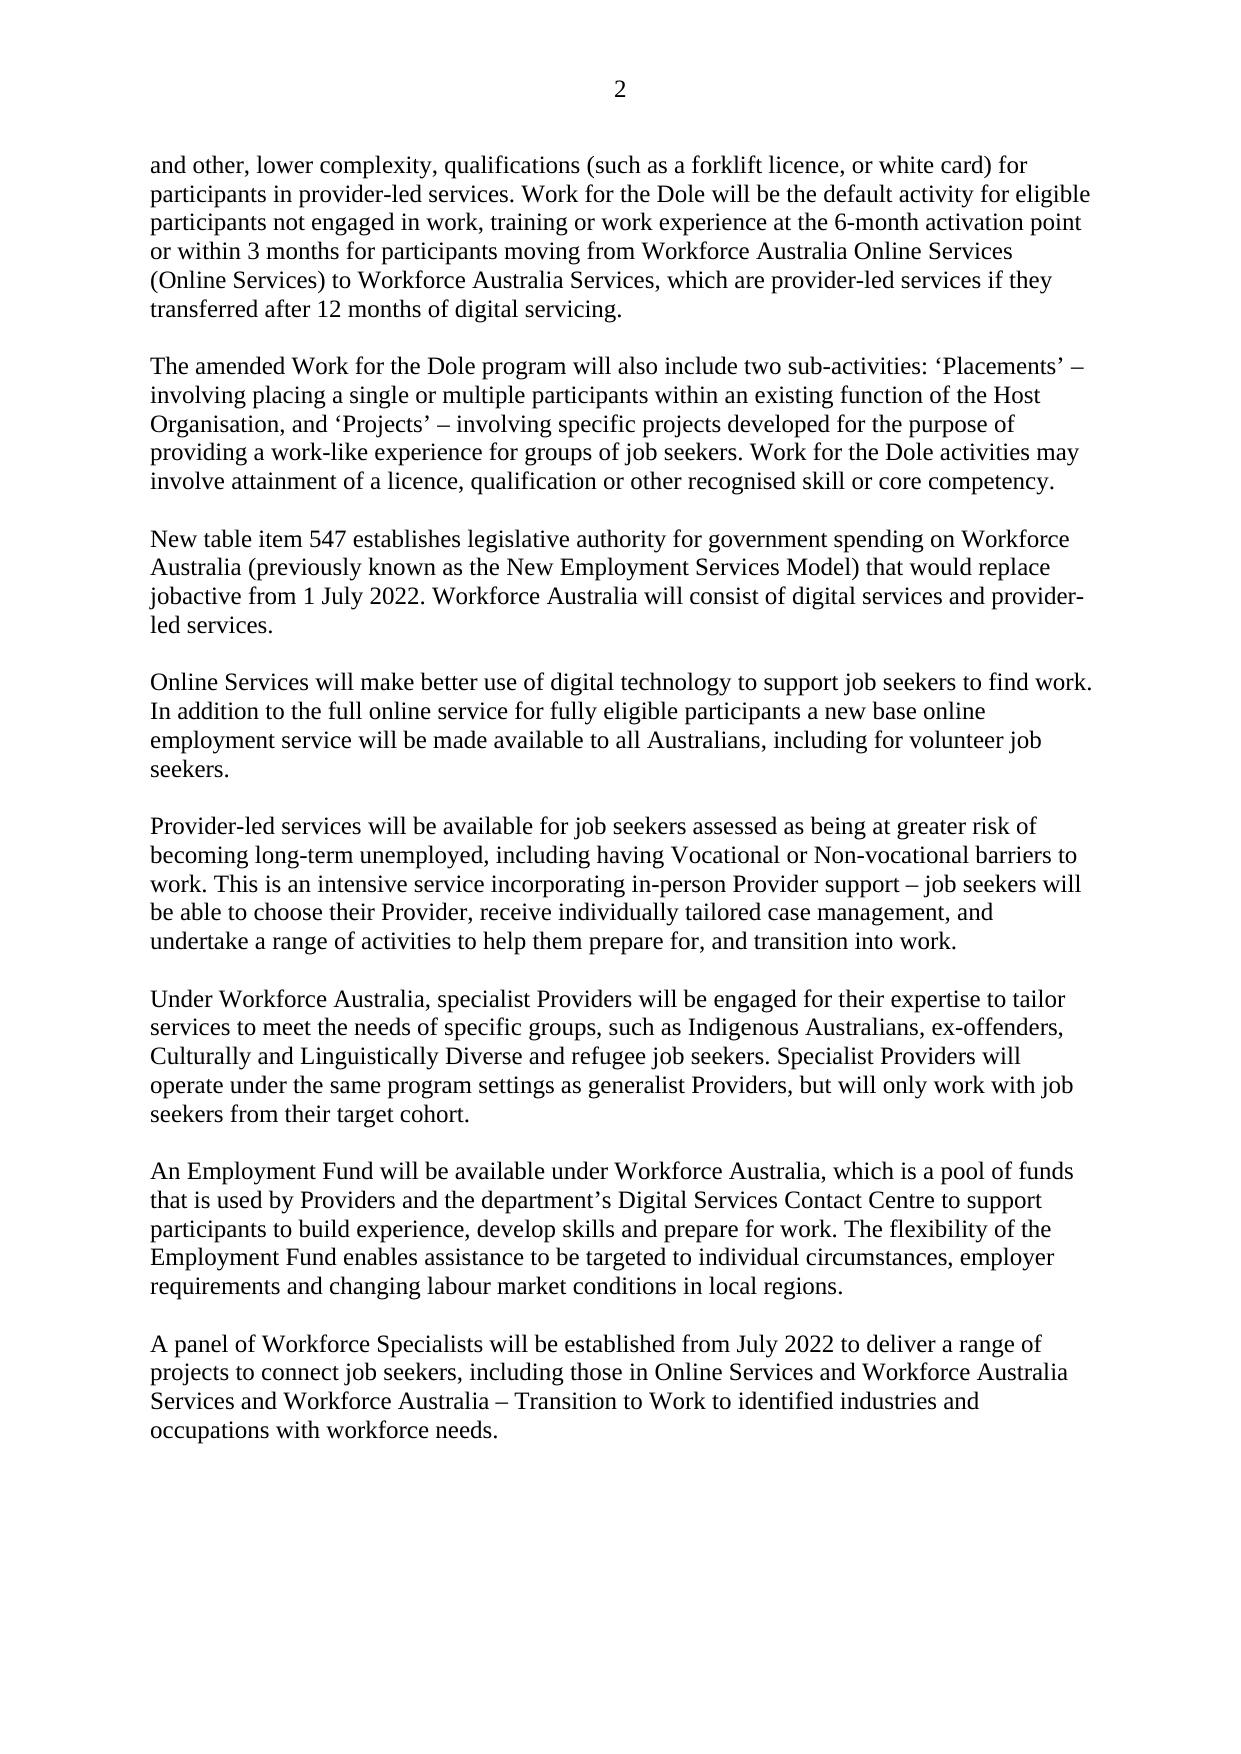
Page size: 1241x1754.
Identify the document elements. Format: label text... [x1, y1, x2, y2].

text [150, 150, 1095, 322]
text New table item 547 establishes legislative authority for government spending on Workforce Australia (previously known as the New Employment Services Model) that would replace jobactive from 1 July 2022. Workforce Australia will consist of digital services and provider-led services. [150, 524, 1095, 639]
text Online Services will make better use of digital technology to support job seekers to find work. In addition to the full online service for fully eligible participants a new base online employment service will be made available to all Australians, including for volunteer job seekers. [150, 667, 1095, 782]
text A panel of Workforce Specialists will be established from July 2022 to deliver a range of projects to connect job seekers, including those in Online Services and Workforce Australia Services and Workforce Australia – Transition to Work to identified industries and occupations with workforce needs. [150, 1329, 1095, 1444]
text Under Workforce Australia, specialist Providers will be engaged for their expertise to tailor services to meet the needs of specific groups, such as Indigenous Australians, ex-offenders, Culturally and Linguistically Diverse and refugee job seekers. Specialist Providers will operate under the same program settings as generalist Providers, but will only work with job seekers from their target cohort. [150, 984, 1095, 1127]
text An Employment Fund will be available under Workforce Australia, which is a pool of funds that is used by Providers and the department’s Digital Services Contact Centre to support participants to build experience, develop skills and prepare for work. The flexibility of the Employment Fund enables assistance to be targeted to individual circumstances, employer requirements and changing labour market conditions in local regions. [150, 1156, 1095, 1300]
text The amended Work for the Dole program will also include two sub-activities: ‘Placements’ – involving placing a single or multiple participants within an existing function of the Host Organisation, and ‘Projects’ – involving specific projects developed for the purpose of providing a work-like experience for groups of job seekers. Work for the Dole activities may involve attainment of a licence, qualification or other recognised skill or core competency. [150, 351, 1095, 495]
text Provider-led services will be available for job seekers assessed as being at greater risk of becoming long-term unemployed, including having Vocational or Non-vocational barriers to work. This is an intensive service incorporating in-person Provider support – job seekers will be able to choose their Provider, receive individually tailored case management, and undertake a range of activities to help them prepare for, and transition into work. [150, 811, 1095, 955]
